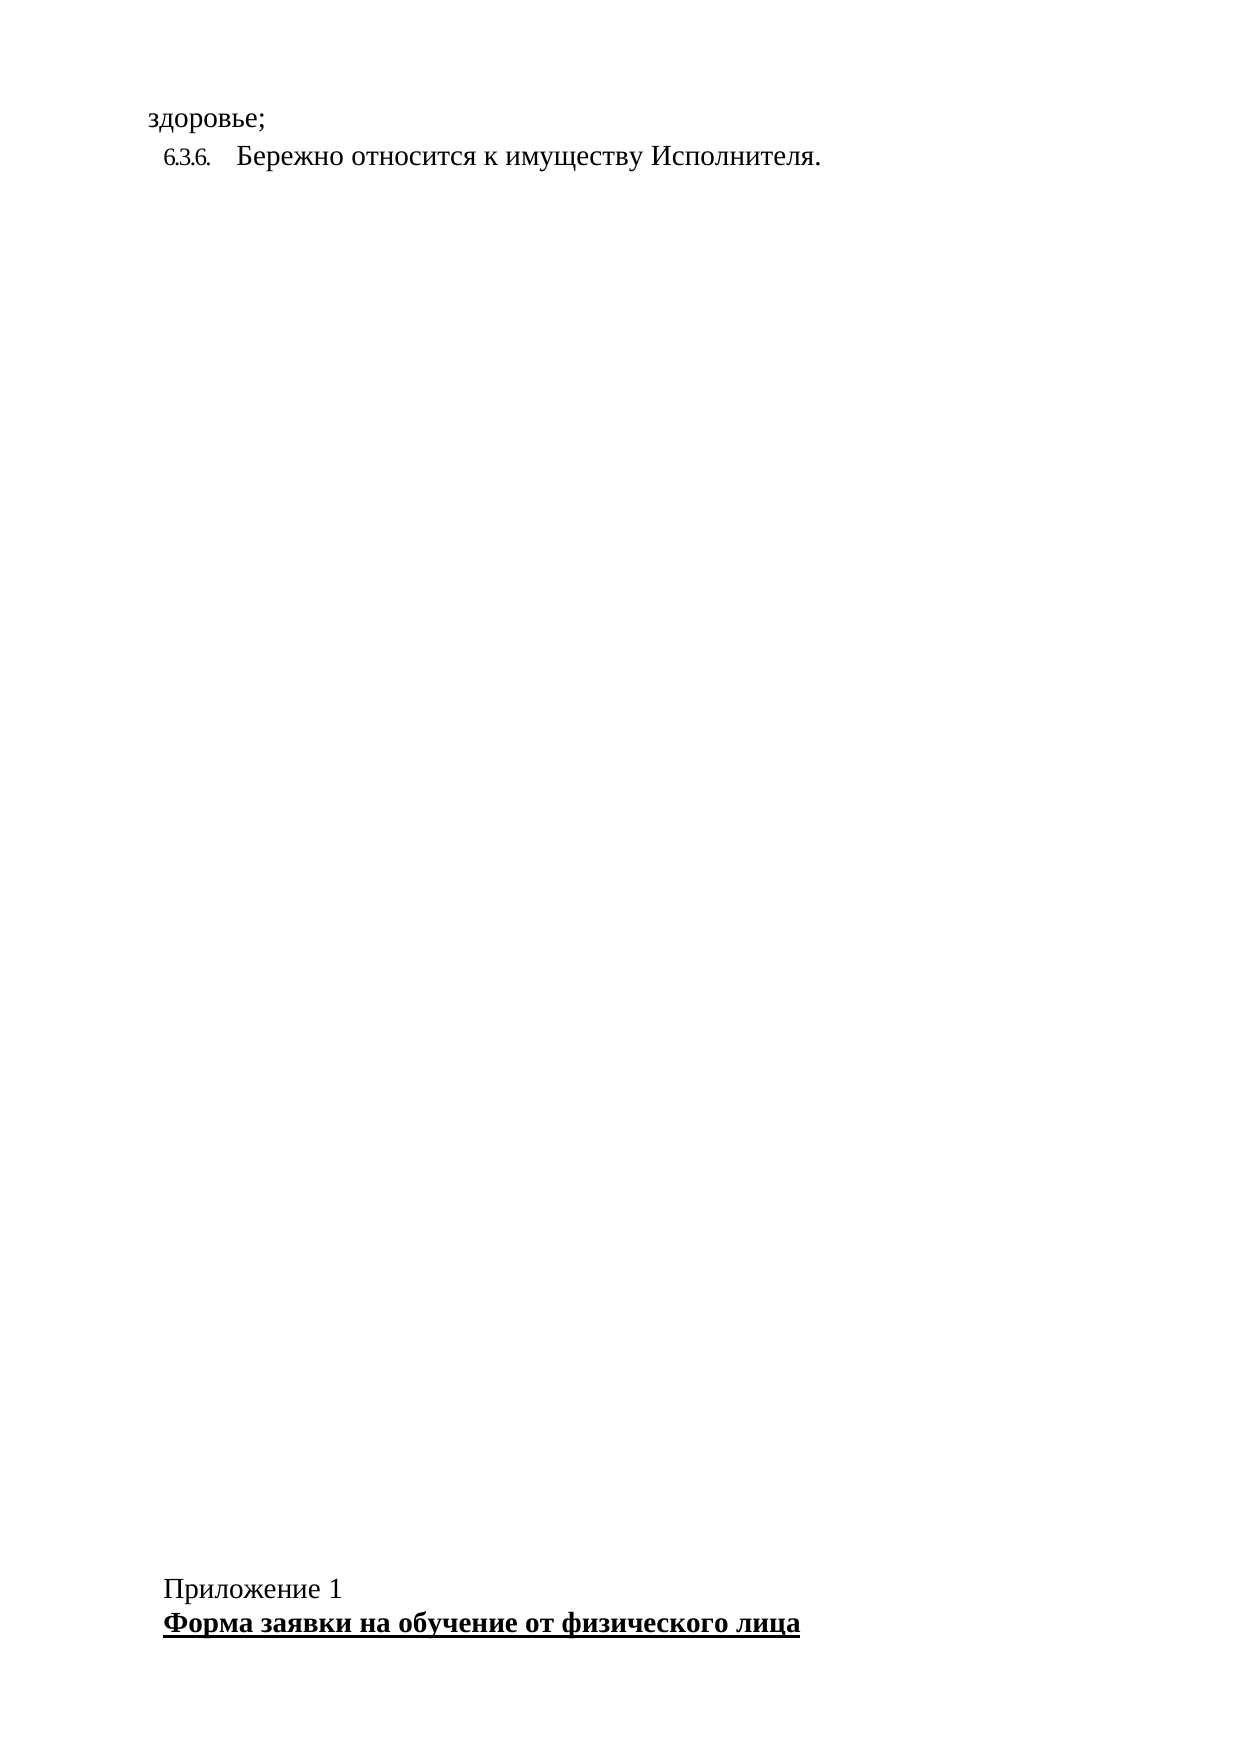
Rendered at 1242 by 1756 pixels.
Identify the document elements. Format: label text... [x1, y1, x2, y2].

text Приложение 1 [148, 1571, 1122, 1605]
text Форма заявки на обучение от физического лица [148, 1606, 1122, 1639]
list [148, 100, 1122, 133]
list Бережно относится к имуществу Исполнителя. [148, 138, 1122, 172]
